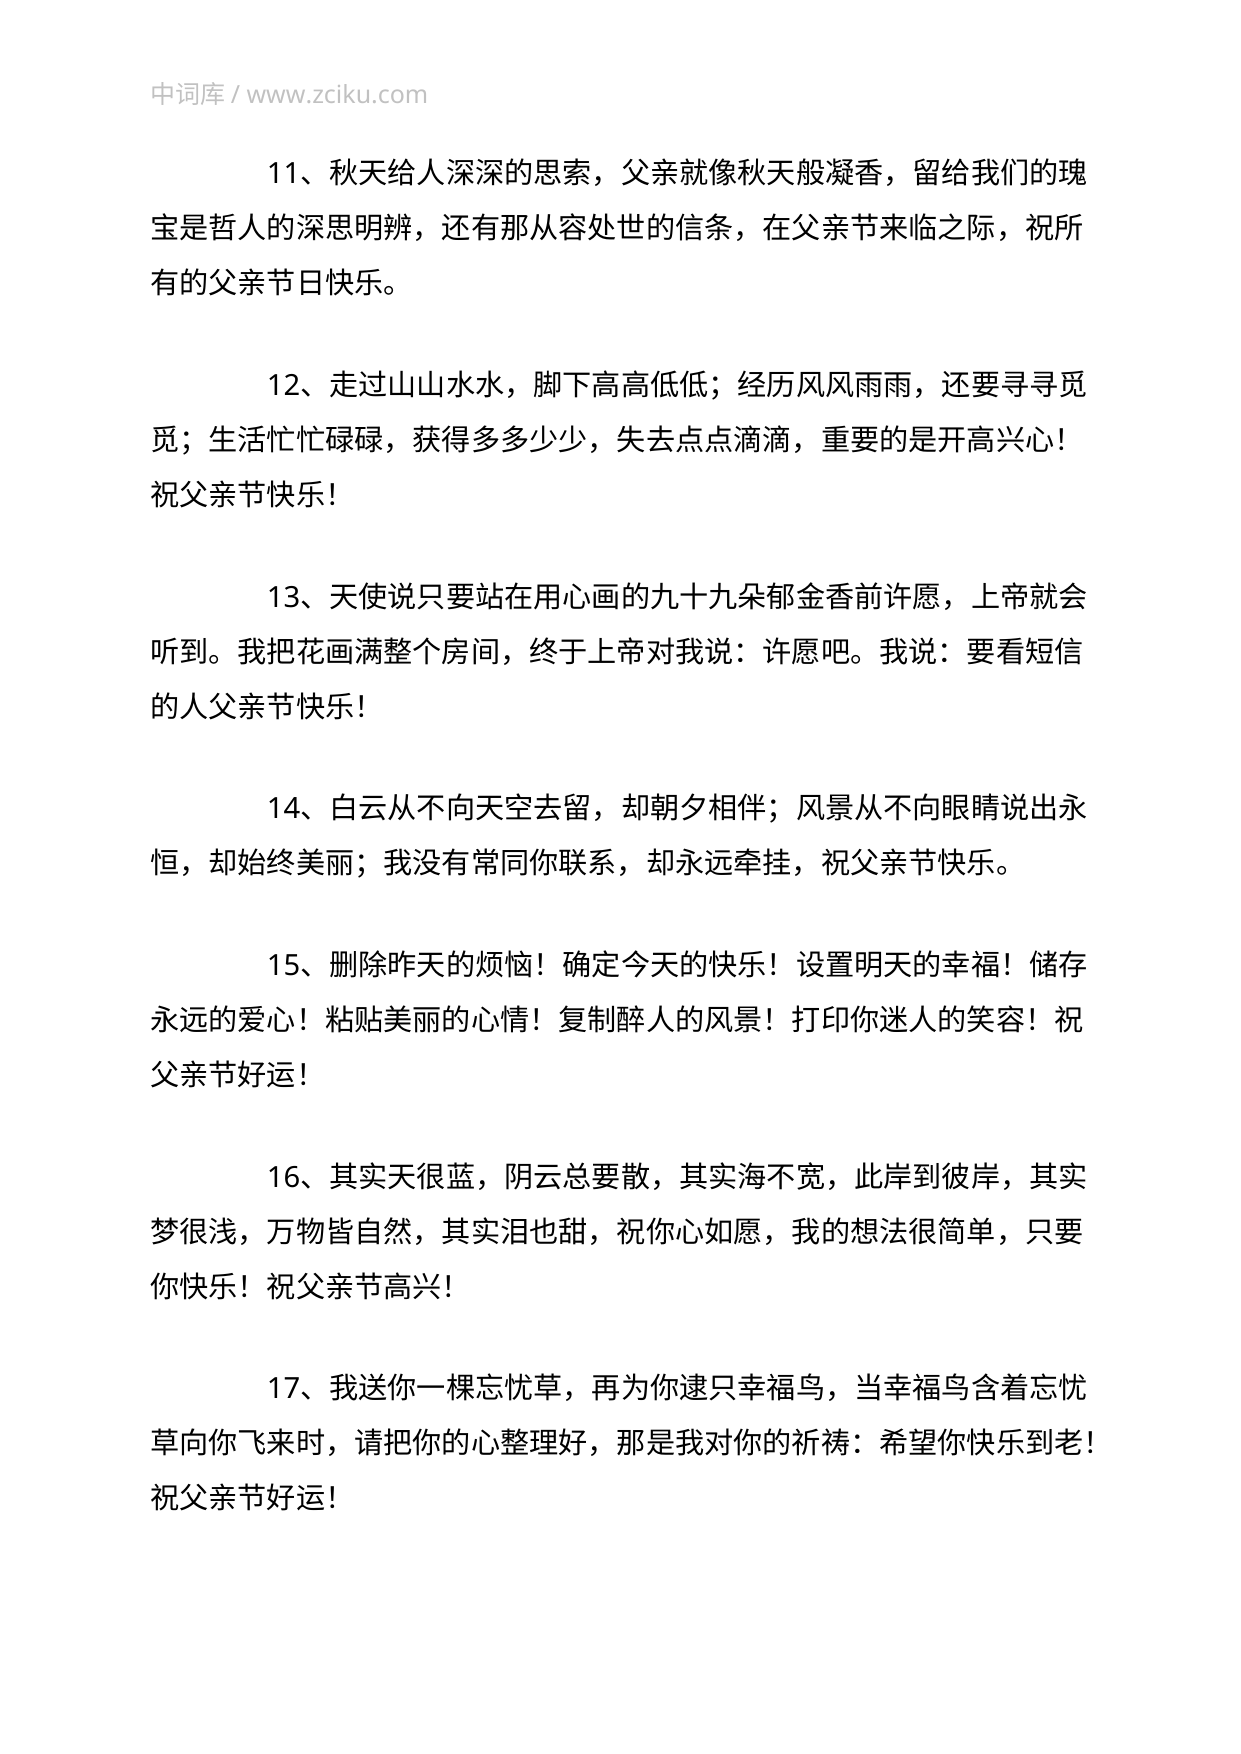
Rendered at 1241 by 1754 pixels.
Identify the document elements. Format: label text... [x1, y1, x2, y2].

text 12、走过山山水水，脚下高高低低；经历风风雨雨，还要寻寻觅觅；生活忙忙碌碌，获得多多少少，失去点点滴滴，重要的是开高兴心！祝父亲节快乐！ [150, 362, 1090, 514]
text 14、白云从不向天空去留，却朝夕相伴；风景从不向眼睛说出永恒，却始终美丽；我没有常同你联系，却永远牵挂，祝父亲节快乐。 [150, 785, 1090, 882]
text 11、秋天给人深深的思索，父亲就像秋天般凝香，留给我们的瑰宝是哲人的深思明辨，还有那从容处世的信条，在父亲节来临之际，祝所有的父亲节日快乐。 [150, 150, 1090, 302]
text 13、天使说只要站在用心画的九十九朵郁金香前许愿，上帝就会听到。我把花画满整个房间，终于上帝对我说：许愿吧。我说：要看短信的人父亲节快乐！ [150, 573, 1090, 726]
text 17、我送你一棵忘忧草，再为你逮只幸福鸟，当幸福鸟含着忘忧草向你飞来时，请把你的心整理好，那是我对你的祈祷：希望你快乐到老！祝父亲节好运！ [150, 1365, 1090, 1517]
text 15、删除昨天的烦恼！确定今天的快乐！设置明天的幸福！储存永远的爱心！粘贴美丽的心情！复制醉人的风景！打印你迷人的笑容！祝父亲节好运！ [150, 942, 1090, 1094]
text 16、其实天很蓝，阴云总要散，其实海不宽，此岸到彼岸，其实梦很浅，万物皆自然，其实泪也甜，祝你心如愿，我的想法很简单，只要你快乐！祝父亲节高兴！ [150, 1153, 1090, 1306]
